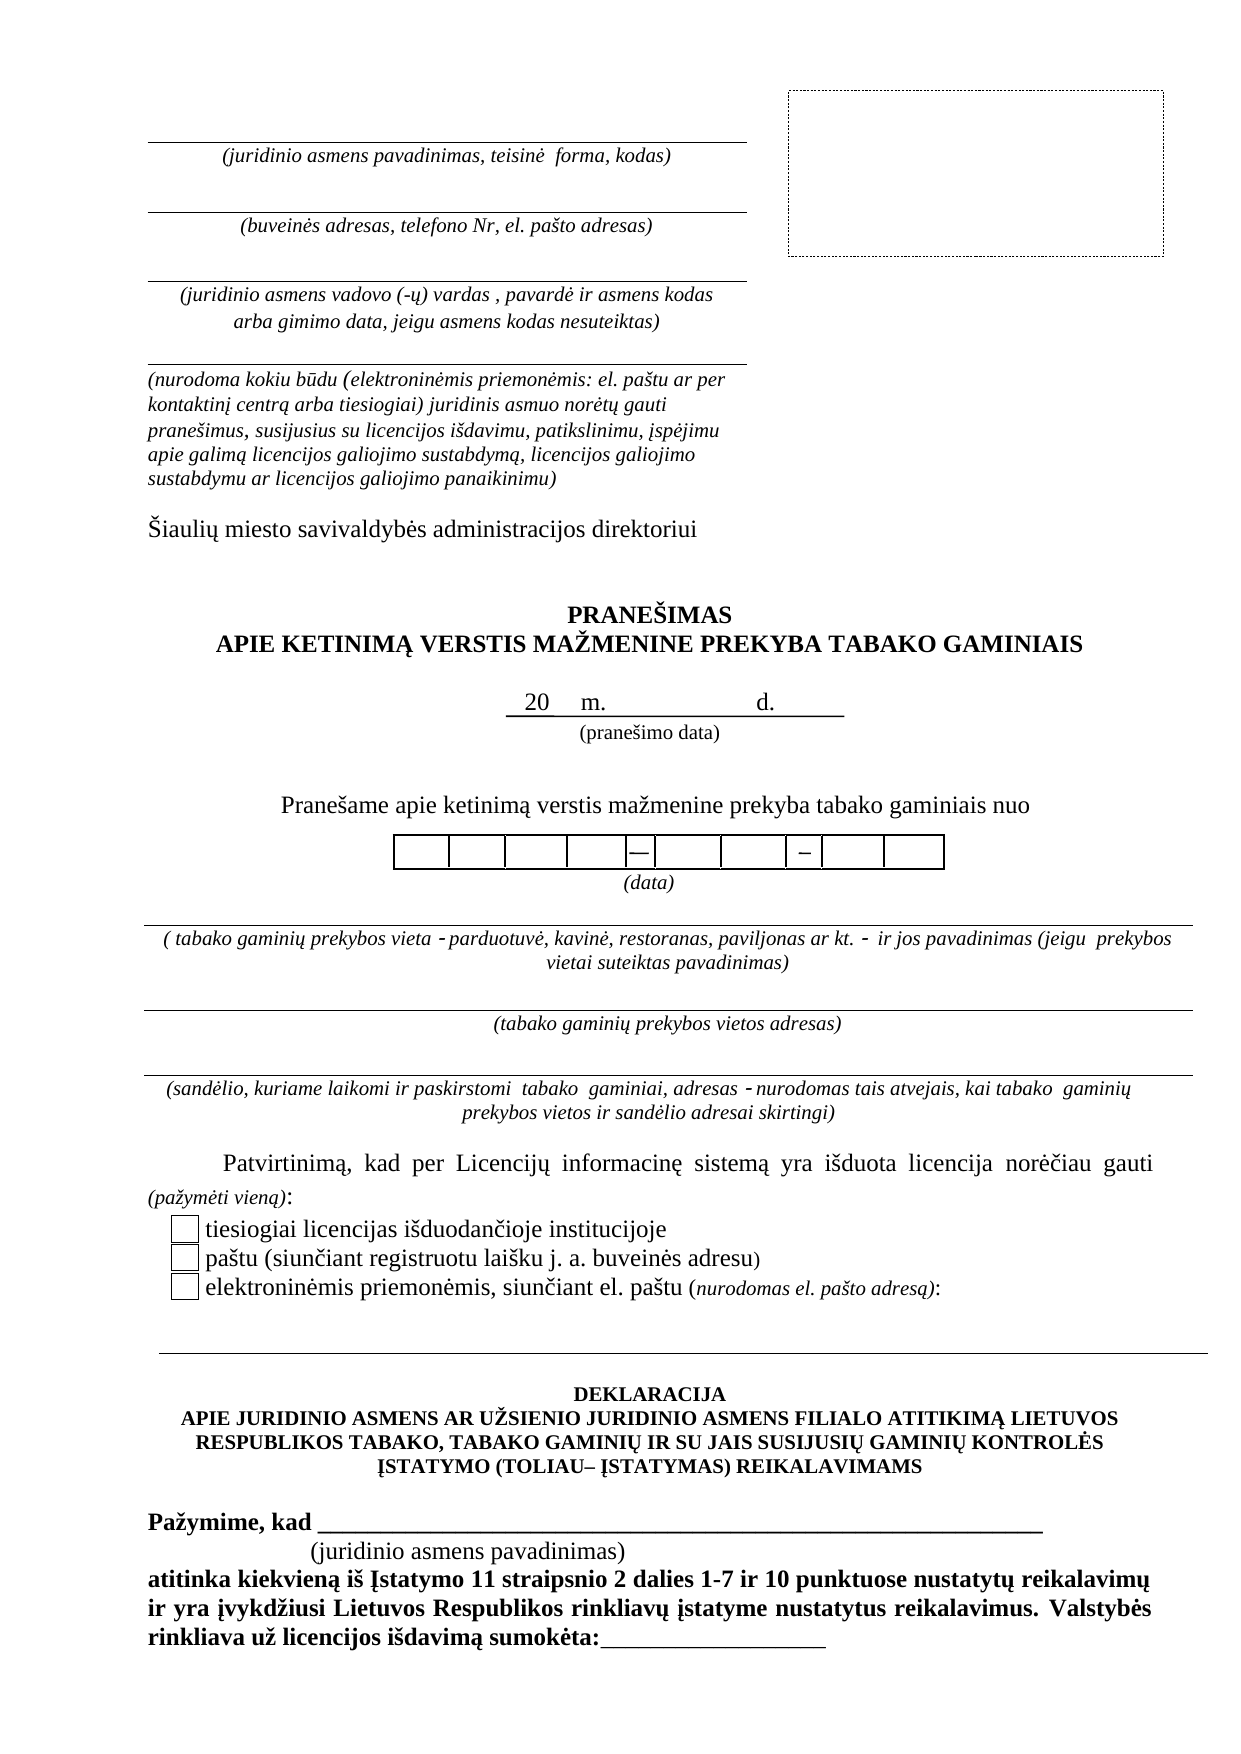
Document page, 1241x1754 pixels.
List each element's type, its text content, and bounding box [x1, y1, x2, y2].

text PRANEŠIMAS [148, 601, 1152, 629]
text (juridinio asmens pavadinimas) [148, 1536, 1152, 1564]
table_header [884, 836, 943, 868]
text Patvirtinimą, kad per Licencijų informacinę sistemą yra išduota licencija norėčiau gauti (pažymėti vieną): [148, 1148, 1153, 1210]
text APIE KETINIMĄ VERSTIS MAŽMENINE PREKYBA TABAKO GAMINIAIS [148, 629, 1152, 658]
text APIE JURIDINIO ASMENS AR UŽSIENIO JURIDINIO ASMENS FILIALO ATITIKIMĄ LIETUVOS RESPUBLIKOS TABAKO, TABAKO GAMINIŲ IR SU JAIS SUSIJUSIŲ GAMINIŲ KONTROLĖS ĮSTATYMO (TOLIAU– ĮSTATYMAS) REIKALAVIMAMS [148, 1406, 1152, 1478]
text (pranešimo data) [148, 720, 1152, 744]
table_header [626, 836, 655, 868]
text pranešimus, susijusius su licencijos išdavimu, patikslinimu, įspėjimu [148, 416, 1152, 442]
table_header [720, 836, 786, 868]
table_header ( tabako gaminių prekybos vieta parduotuvė, kavinė, restoranas, paviljonas ar kt. ir jos pavadinimas (jeigu prekybos vietai suteiktas pavadinimas) [144, 926, 1193, 1010]
table_header [786, 836, 822, 868]
table_cell (buveinės adresas, telefono Nr, el. pašto adresas) [148, 213, 747, 281]
table_header [655, 836, 720, 868]
text Pažymime, kad __________________________________________________________ [148, 1507, 1152, 1536]
text DEKLARACIJA [148, 1382, 1152, 1406]
text (sandėlio, kuriame laikomi ir paskirstomi tabako gaminiai, adresas nurodomas tais atvejais, kai tabako gaminių prekybos vietos ir sandėlio adresai skirtingi) [148, 1076, 1152, 1124]
table_header [449, 836, 505, 868]
table_header tiesiogiai licencijas išduodančioje institucijoje paštu (siunčiant registruotu laišku j. a. buveinės adresu) elektroninėmis priemonėmis, siunčiant el. paštu (nurodomas el. pašto adresą): [159, 1214, 1207, 1353]
text Pranešame apie ketinimą verstis mažmenine prekyba tabako gaminiais nuo [148, 791, 1152, 819]
table_header [822, 836, 884, 868]
text (nurodoma kokiu būdu (elektroninėmis priemonėmis: el. paštu ar per [148, 365, 1152, 392]
table_header [395, 836, 449, 868]
text sustabdymu ar licencijos galiojimo panaikinimu) [148, 466, 1152, 490]
text Šiaulių miesto savivaldybės administracijos direktoriui [148, 514, 1152, 543]
table_cell (tabako gaminių prekybos vietos adresas) [144, 1011, 1193, 1075]
table_cell (juridinio asmens vadovo (-ų) vardas , pavardė ir asmens kodas arba gimimo data, jeigu asmens kodas nesuteiktas) [148, 282, 747, 364]
text (data) [148, 870, 1152, 894]
table_header [505, 836, 567, 868]
text atitinka kiekvieną iš Įstatymo 11 straipsnio 2 dalies 1-7 ir 10 punktuose nustatytų reikalavimų ir yra įvykdžiusi Lietuvos Respublikos rinkliavų įstatyme nustatytus reikalavimus. Valstybės rinkliava už licencijos išdavimą sumokėta:__________________ [148, 1564, 1152, 1651]
text kontaktinį centrą arba tiesiogiai) juridinis asmuo norėtų gauti [148, 392, 1152, 416]
text apie galimą licencijos galiojimo sustabdymą, licencijos galiojimo [148, 442, 1152, 466]
table_header [567, 836, 626, 868]
table_header (juridinio asmens pavadinimas, teisinė forma, kodas) [148, 143, 747, 212]
text 20 m. d. [148, 687, 1152, 716]
